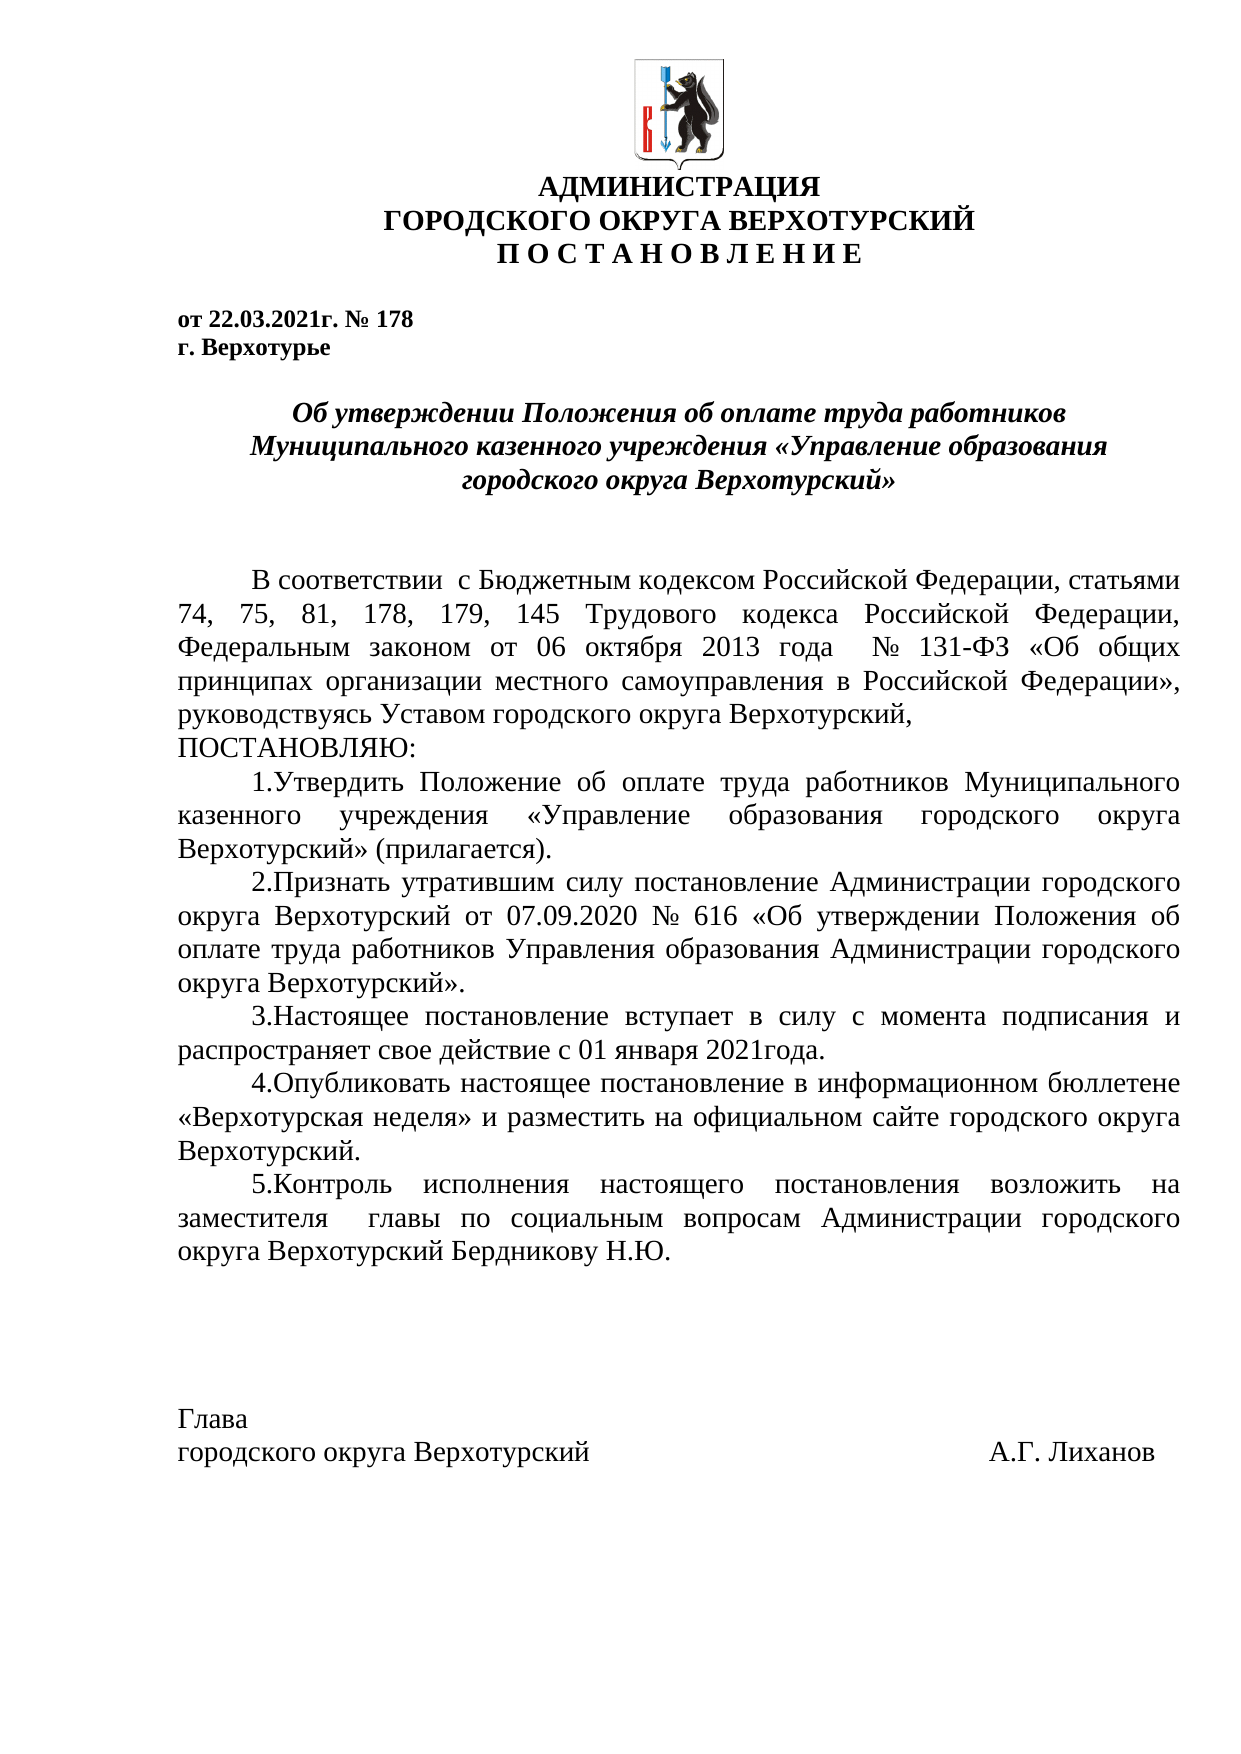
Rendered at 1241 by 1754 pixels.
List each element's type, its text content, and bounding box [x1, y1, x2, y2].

subtitle П О С Т А Н О В Л Е Н И Е [177, 237, 1181, 270]
subtitle ГОРОДСКОГО ОКРУГА ВЕРХОТУРСКИЙ [177, 203, 1181, 237]
subtitle АДМИНИСТРАЦИЯ [177, 169, 1181, 203]
text 4.Опубликовать настоящее постановление в информационном бюллетене «Верхотурская неделя» и разместить на официальном сайте городского округа Верхотурский. [177, 1066, 1181, 1166]
subtitle г. Верхотурье [177, 332, 1181, 361]
text Глава [177, 1401, 1181, 1434]
text 1.Утвердить Положение об оплате труда работников Муниципального казенного учреждения «Управление образования городского округа Верхотурский» (прилагается). [177, 764, 1181, 864]
text 2.Признать утратившим силу постановление Администрации городского округа Верхотурский от 07.09.2020 № 616 «Об утверждении Положения об оплате труда работников Управления образования Администрации городского округа Верхотурский». [177, 864, 1181, 998]
subtitle от 22.03.2021г. № 178 [177, 304, 1181, 332]
text городского округа Верхотурский» [177, 462, 1181, 495]
text ПОСТАНОВЛЯЮ: [177, 730, 1181, 764]
picture [634, 59, 724, 170]
text Об утверждении Положения об оплате труда работников [177, 395, 1181, 428]
text городского округа Верхотурский А.Г. Лиханов [177, 1434, 1181, 1468]
text 5.Контроль исполнения настоящего постановления возложить на заместителя главы по социальным вопросам Администрации городского округа Верхотурский Бердникову Н.Ю. [177, 1166, 1181, 1267]
text Муниципального казенного учреждения «Управление образования [177, 428, 1181, 462]
text В соответствии с Бюджетным кодексом Российской Федерации, статьями 74, 75, 81, 178, 179, 145 Трудового кодекса Российской Федерации, Федеральным законом от 06 октября 2013 года № 131-ФЗ «Об общих принципах организации местного самоуправления в Российской Федерации», руководствуясь Уставом городского округа Верхотурский, [177, 562, 1181, 730]
text 3.Настоящее постановление вступает в силу с момента подписания и распространяет свое действие с 01 января 2021года. [177, 998, 1181, 1066]
